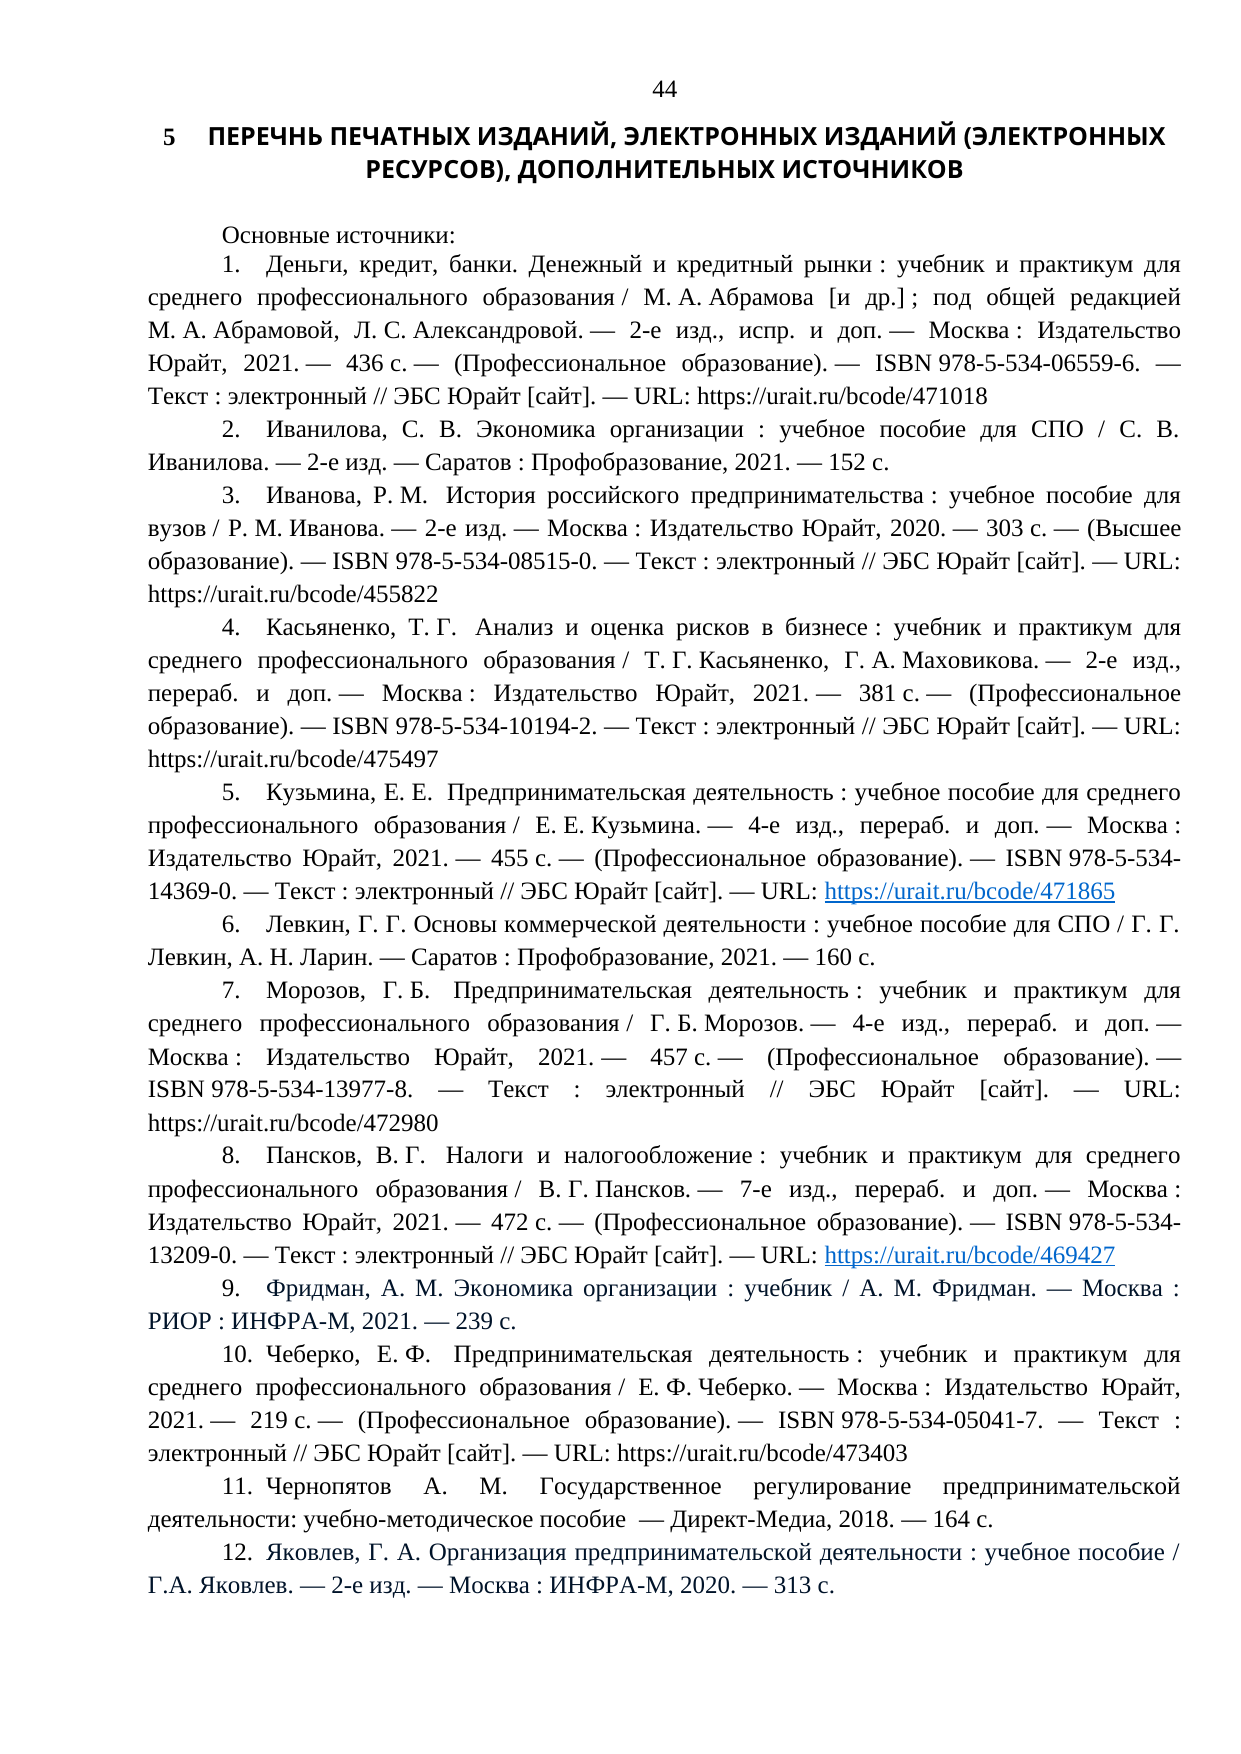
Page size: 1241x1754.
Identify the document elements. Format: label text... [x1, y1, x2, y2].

list Пансков, В. Г. Налоги и налогообложение : учебник и практикум для среднего профессионального образования / В. Г. Пансков. — 7-е изд., перераб. и доп. — Москва : Издательство Юрайт, 2021. — 472 с. — (Профессиональное образование). — ISBN 978-5-534-13209-0. — Текст : электронный // ЭБС Юрайт [сайт]. — URL: https://urait.ru/bcode/469427 [148, 1141, 1181, 1268]
list Фридман, А. М. Экономика организации : учебник / А. М. Фридман. — Москва : РИОР : ИНФРА-М, 2021. — 239 с. [148, 1273, 1181, 1334]
list Яковлев, Г. А. Организация предпринимательской деятельности : учебное пособие / Г.А. Яковлев. — 2-е изд. — Москва : ИНФРА-М, 2020. — 313 с. [148, 1537, 1181, 1599]
list Касьяненко, Т. Г. Анализ и оценка рисков в бизнесе : учебник и практикум для среднего профессионального образования / Т. Г. Касьяненко, Г. А. Маховикова. — 2-е изд., перераб. и доп. — Москва : Издательство Юрайт, 2021. — 381 с. — (Профессиональное образование). — ISBN 978-5-534-10194-2. — Текст : электронный // ЭБС Юрайт [сайт]. — URL: https://urait.ru/bcode/475497 [148, 612, 1181, 773]
list Иванова, Р. М. История российского предпринимательства : учебное пособие для вузов / Р. М. Иванова. — 2-е изд. — Москва : Издательство Юрайт, 2020. — 303 с. — (Высшее образование). — ISBN 978-5-534-08515-0. — Текст : электронный // ЭБС Юрайт [сайт]. — URL: https://urait.ru/bcode/455822 [148, 480, 1181, 608]
list Чернопятов А. М. Государственное регулирование предпринимательской деятельности: учебно-методическое пособие — Директ-Медиа, 2018. — 164 с. [148, 1471, 1181, 1533]
list ПЕРЕЧНЬ ПЕЧАТНЫХ ИЗДАНИЙ, ЭЛЕКТРОННЫХ ИЗДАНИЙ (ЭЛЕКТРОННЫХ РЕСУРСОВ), ДОПОЛНИТЕЛЬНЫХ ИСТОЧНИКОВ [148, 118, 1181, 186]
text Основные источники: [148, 220, 1181, 249]
list Деньги, кредит, банки. Денежный и кредитный рынки : учебник и практикум для среднего профессионального образования / М. А. Абрамова [и др.] ; под общей редакцией М. А. Абрамовой, Л. С. Александровой. — 2-е изд., испр. и доп. — Москва : Издательство Юрайт, 2021. — 436 с. — (Профессиональное образование). — ISBN 978-5-534-06559-6. — Текст : электронный // ЭБС Юрайт [сайт]. — URL: https://urait.ru/bcode/471018 [148, 249, 1181, 410]
list Морозов, Г. Б. Предпринимательская деятельность : учебник и практикум для среднего профессионального образования / Г. Б. Морозов. — 4-е изд., перераб. и доп. — Москва : Издательство Юрайт, 2021. — 457 с. — (Профессиональное образование). — ISBN 978-5-534-13977-8. — Текст : электронный // ЭБС Юрайт [сайт]. — URL: https://urait.ru/bcode/472980 [148, 976, 1181, 1136]
list Кузьмина, Е. Е. Предпринимательская деятельность : учебное пособие для среднего профессионального образования / Е. Е. Кузьмина. — 4-е изд., перераб. и доп. — Москва : Издательство Юрайт, 2021. — 455 с. — (Профессиональное образование). — ISBN 978-5-534-14369-0. — Текст : электронный // ЭБС Юрайт [сайт]. — URL: https://urait.ru/bcode/471865 [148, 777, 1181, 905]
list Иванилова, С. В. Экономика организации : учебное пособие для СПО / С. В. Иванилова. — 2-е изд. — Саратов : Профобразование, 2021. — 152 c. [148, 414, 1181, 476]
list Чеберко, Е. Ф. Предпринимательская деятельность : учебник и практикум для среднего профессионального образования / Е. Ф. Чеберко. — Москва : Издательство Юрайт, 2021. — 219 с. — (Профессиональное образование). — ISBN 978-5-534-05041-7. — Текст : электронный // ЭБС Юрайт [сайт]. — URL: https://urait.ru/bcode/473403 [148, 1339, 1181, 1467]
list Левкин, Г. Г. Основы коммерческой деятельности : учебное пособие для СПО / Г. Г. Левкин, А. Н. Ларин. — Саратов : Профобразование, 2021. — 160 с. [148, 909, 1181, 971]
